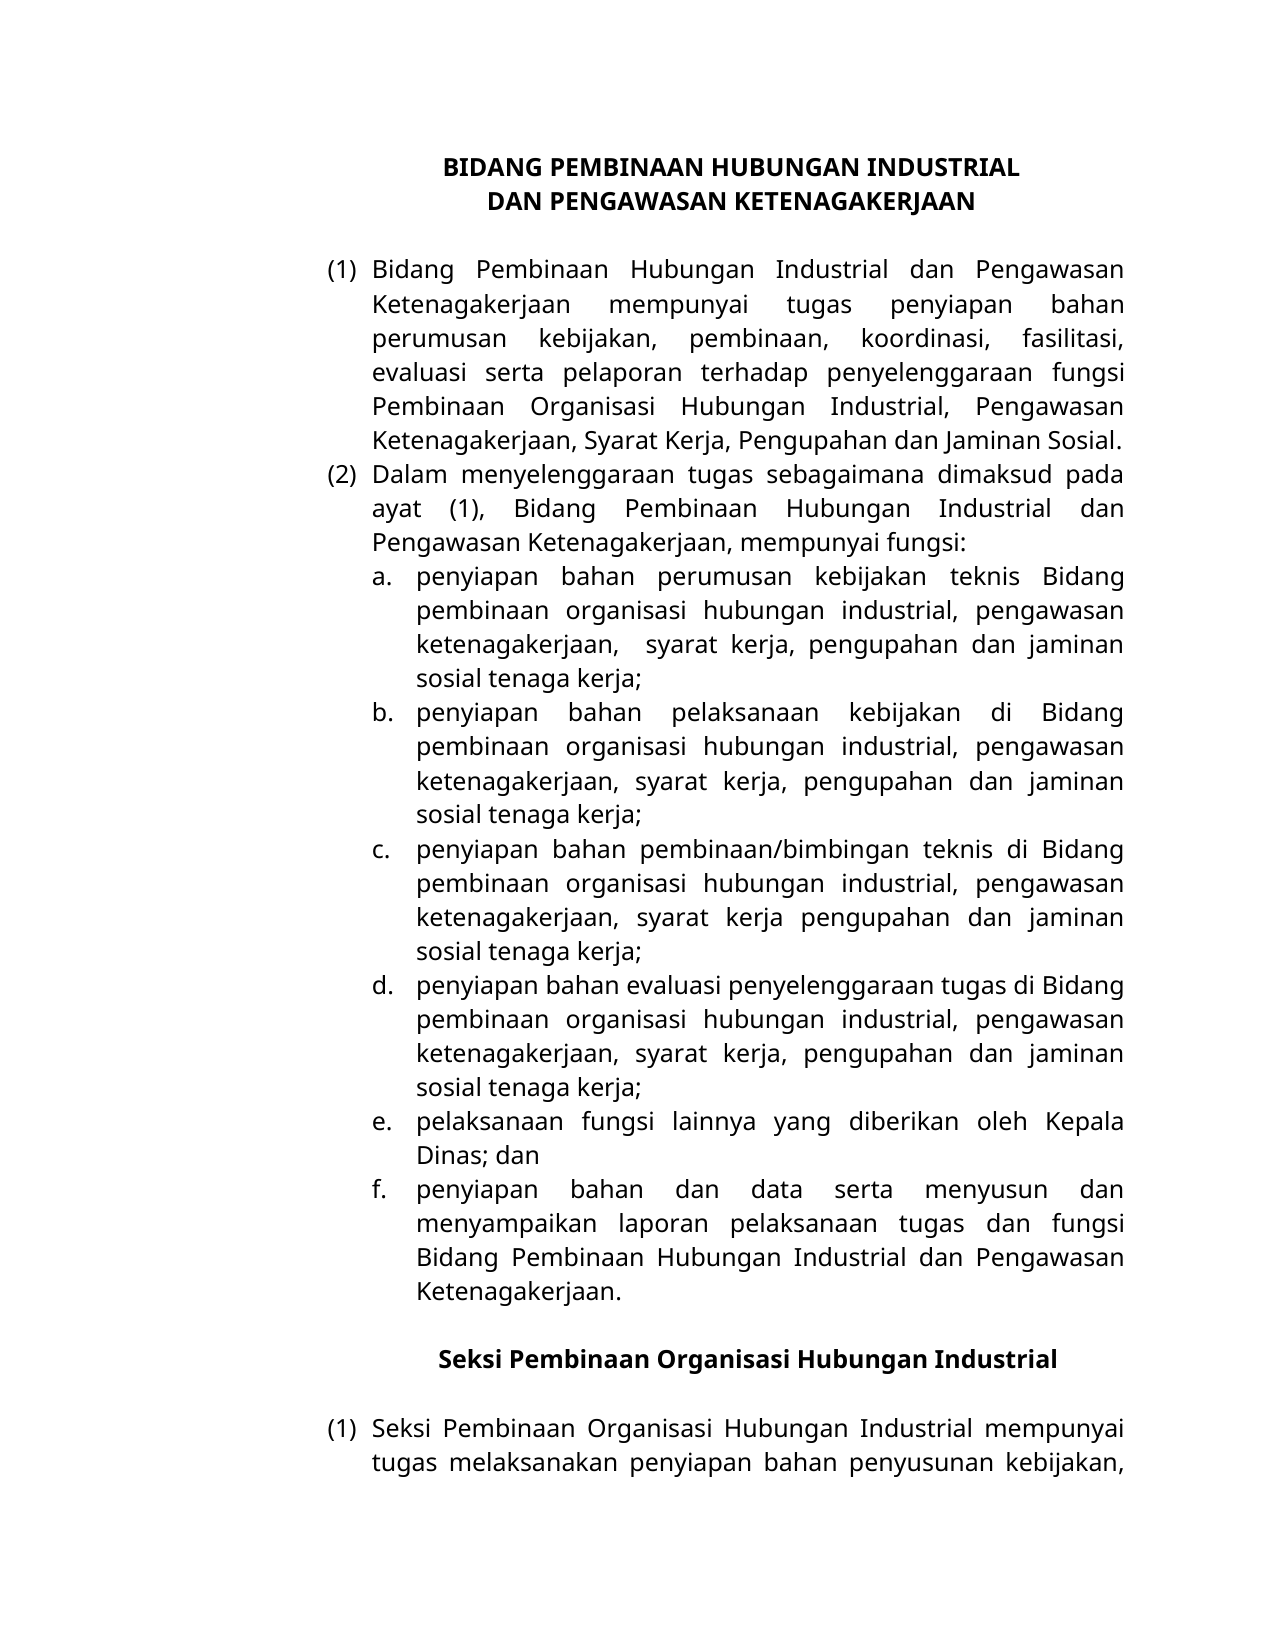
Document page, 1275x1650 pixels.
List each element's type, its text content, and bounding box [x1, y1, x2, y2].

list penyiapan bahan evaluasi penyelenggaraan tugas di Bidang pembinaan organisasi hubungan industrial, pengawasan ketenagakerjaan, syarat kerja, pengupahan dan jaminan sosial tenaga kerja; [372, 967, 1125, 1104]
text BIDANG PEMBINAAN HUBUNGAN INDUSTRIAL [337, 150, 1125, 184]
list penyiapan bahan perumusan kebijakan teknis Bidang pembinaan organisasi hubungan industrial, pengawasan ketenagakerjaan, syarat kerja, pengupahan dan jaminan sosial tenaga kerja; [372, 559, 1125, 695]
list penyiapan bahan pelaksanaan kebijakan di Bidang pembinaan organisasi hubungan industrial, pengawasan ketenagakerjaan, syarat kerja, pengupahan dan jaminan sosial tenaga kerja; [372, 695, 1125, 831]
text DAN PENGAWASAN KETENAGAKERJAAN [337, 184, 1125, 218]
list pelaksanaan fungsi lainnya yang diberikan oleh Kepala Dinas; dan [372, 1104, 1125, 1172]
list Seksi Pembinaan Organisasi Hubungan Industrial [372, 1342, 1125, 1376]
list penyiapan bahan pembinaan/bimbingan teknis di Bidang pembinaan organisasi hubungan industrial, pengawasan ketenagakerjaan, syarat kerja pengupahan dan jaminan sosial tenaga kerja; [372, 831, 1125, 967]
list penyiapan bahan dan data serta menyusun dan menyampaikan laporan pelaksanaan tugas dan fungsi Bidang Pembinaan Hubungan Industrial dan Pengawasan Ketenagakerjaan. [372, 1172, 1125, 1308]
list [327, 1410, 1125, 1478]
list Dalam menyelenggaraan tugas sebagaimana dimaksud pada ayat (1), Bidang Pembinaan Hubungan Industrial dan Pengawasan Ketenagakerjaan, mempunyai fungsi: [327, 457, 1125, 559]
list Bidang Pembinaan Hubungan Industrial dan Pengawasan Ketenagakerjaan mempunyai tugas penyiapan bahan perumusan kebijakan, pembinaan, koordinasi, fasilitasi, evaluasi serta pelaporan terhadap penyelenggaraan fungsi Pembinaan Organisasi Hubungan Industrial, Pengawasan Ketenagakerjaan, Syarat Kerja, Pengupahan dan Jaminan Sosial. [327, 252, 1125, 457]
